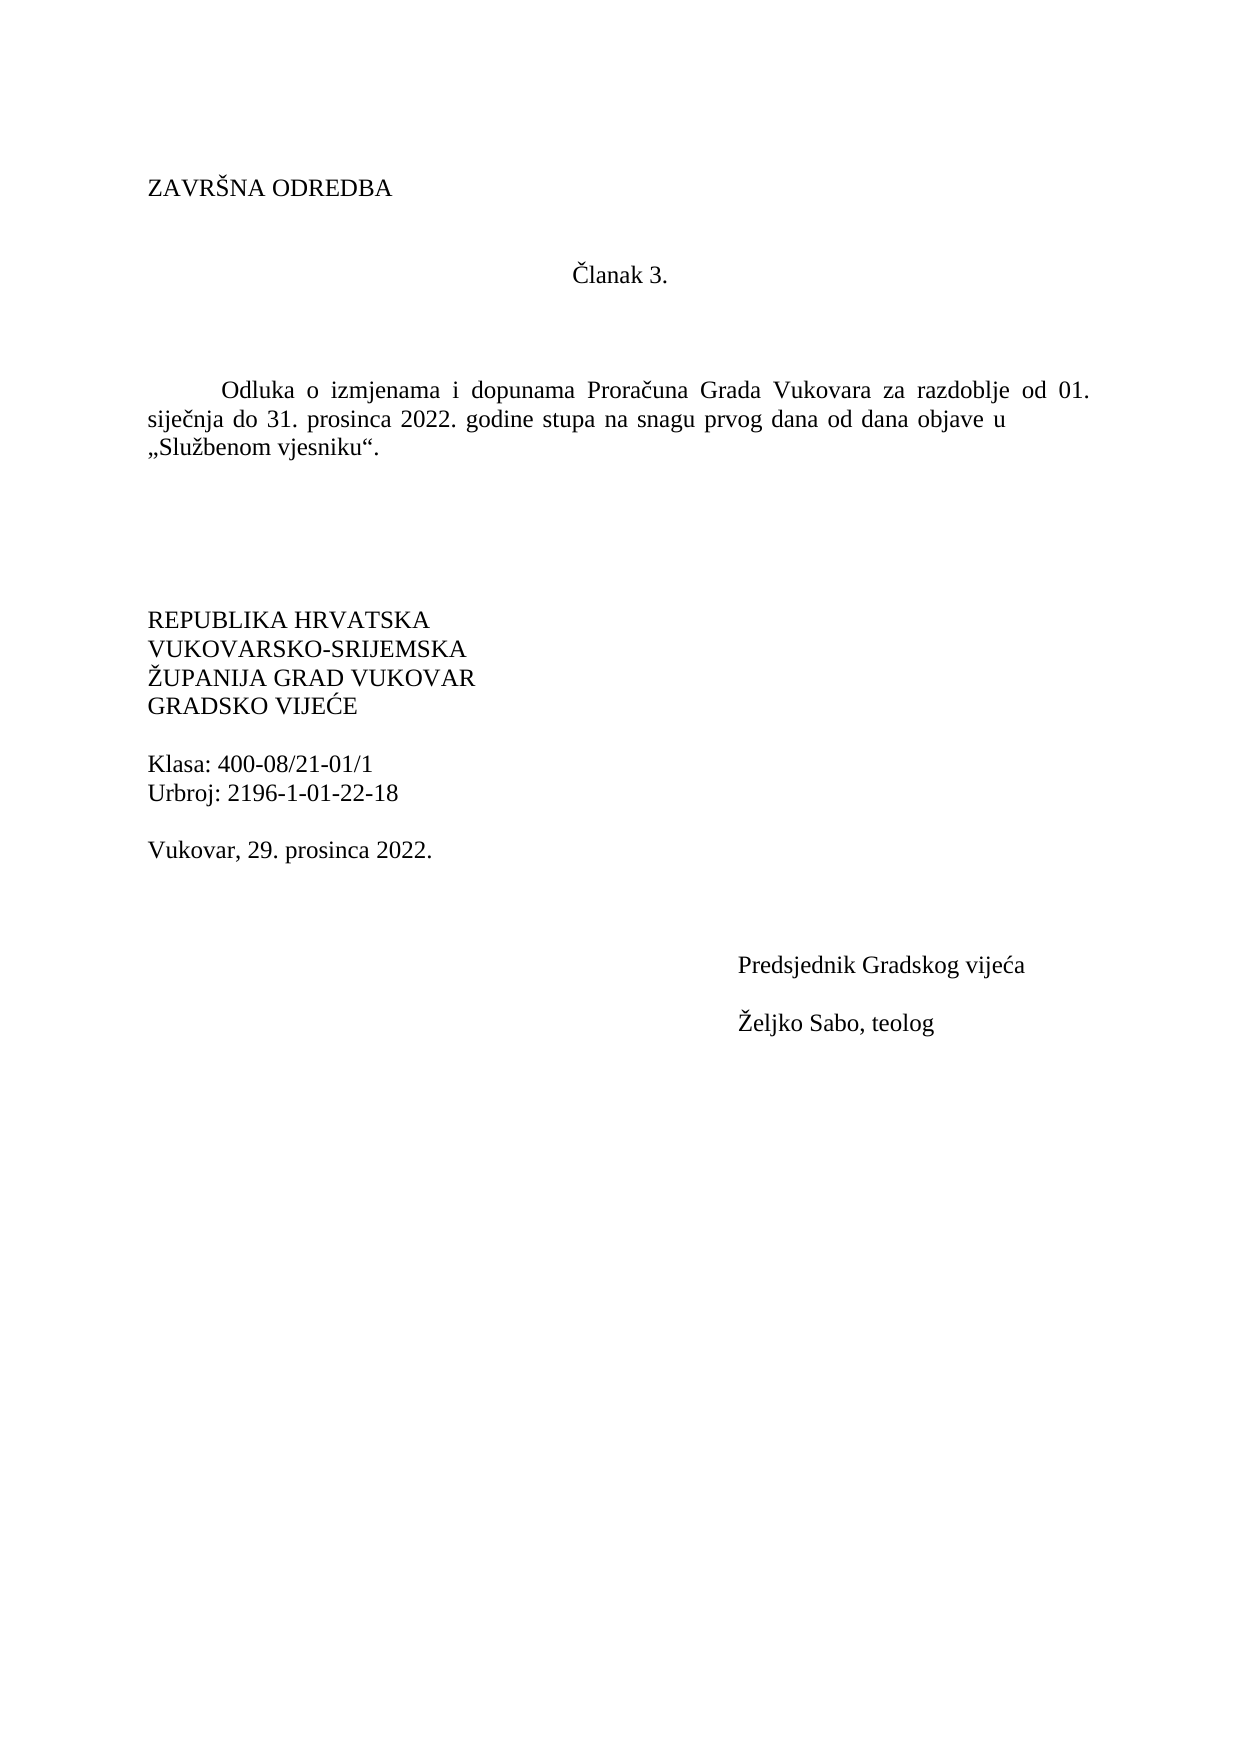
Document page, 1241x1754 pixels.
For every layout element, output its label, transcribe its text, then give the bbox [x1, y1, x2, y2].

text „Službenom vjesniku“. [147, 432, 1105, 461]
text Članak 3. [570, 260, 670, 289]
text Odluka o izmjenama i dopunama Proračuna Grada Vukovara za razdoblje od 01. siječnja do 31. prosinca 2022. godine stupa na snagu prvog dana od dana objave u [147, 375, 1105, 432]
text Vukovar, 29. prosinca 2022. [147, 835, 1105, 864]
text REPUBLIKA HRVATSKA VUKOVARSKO-SRIJEMSKA ŽUPANIJA GRAD VUKOVAR [147, 605, 593, 691]
text GRADSKO VIJEĆE [147, 691, 1105, 720]
text ZAVRŠNA ODREDBA [147, 173, 1105, 202]
text Predsjednik Gradskog vijeća Željko Sabo, teolog [738, 950, 1027, 1036]
text Klasa: 400-08/21-01/1 Urbroj: 2196-1-01-22-18 [147, 749, 398, 806]
